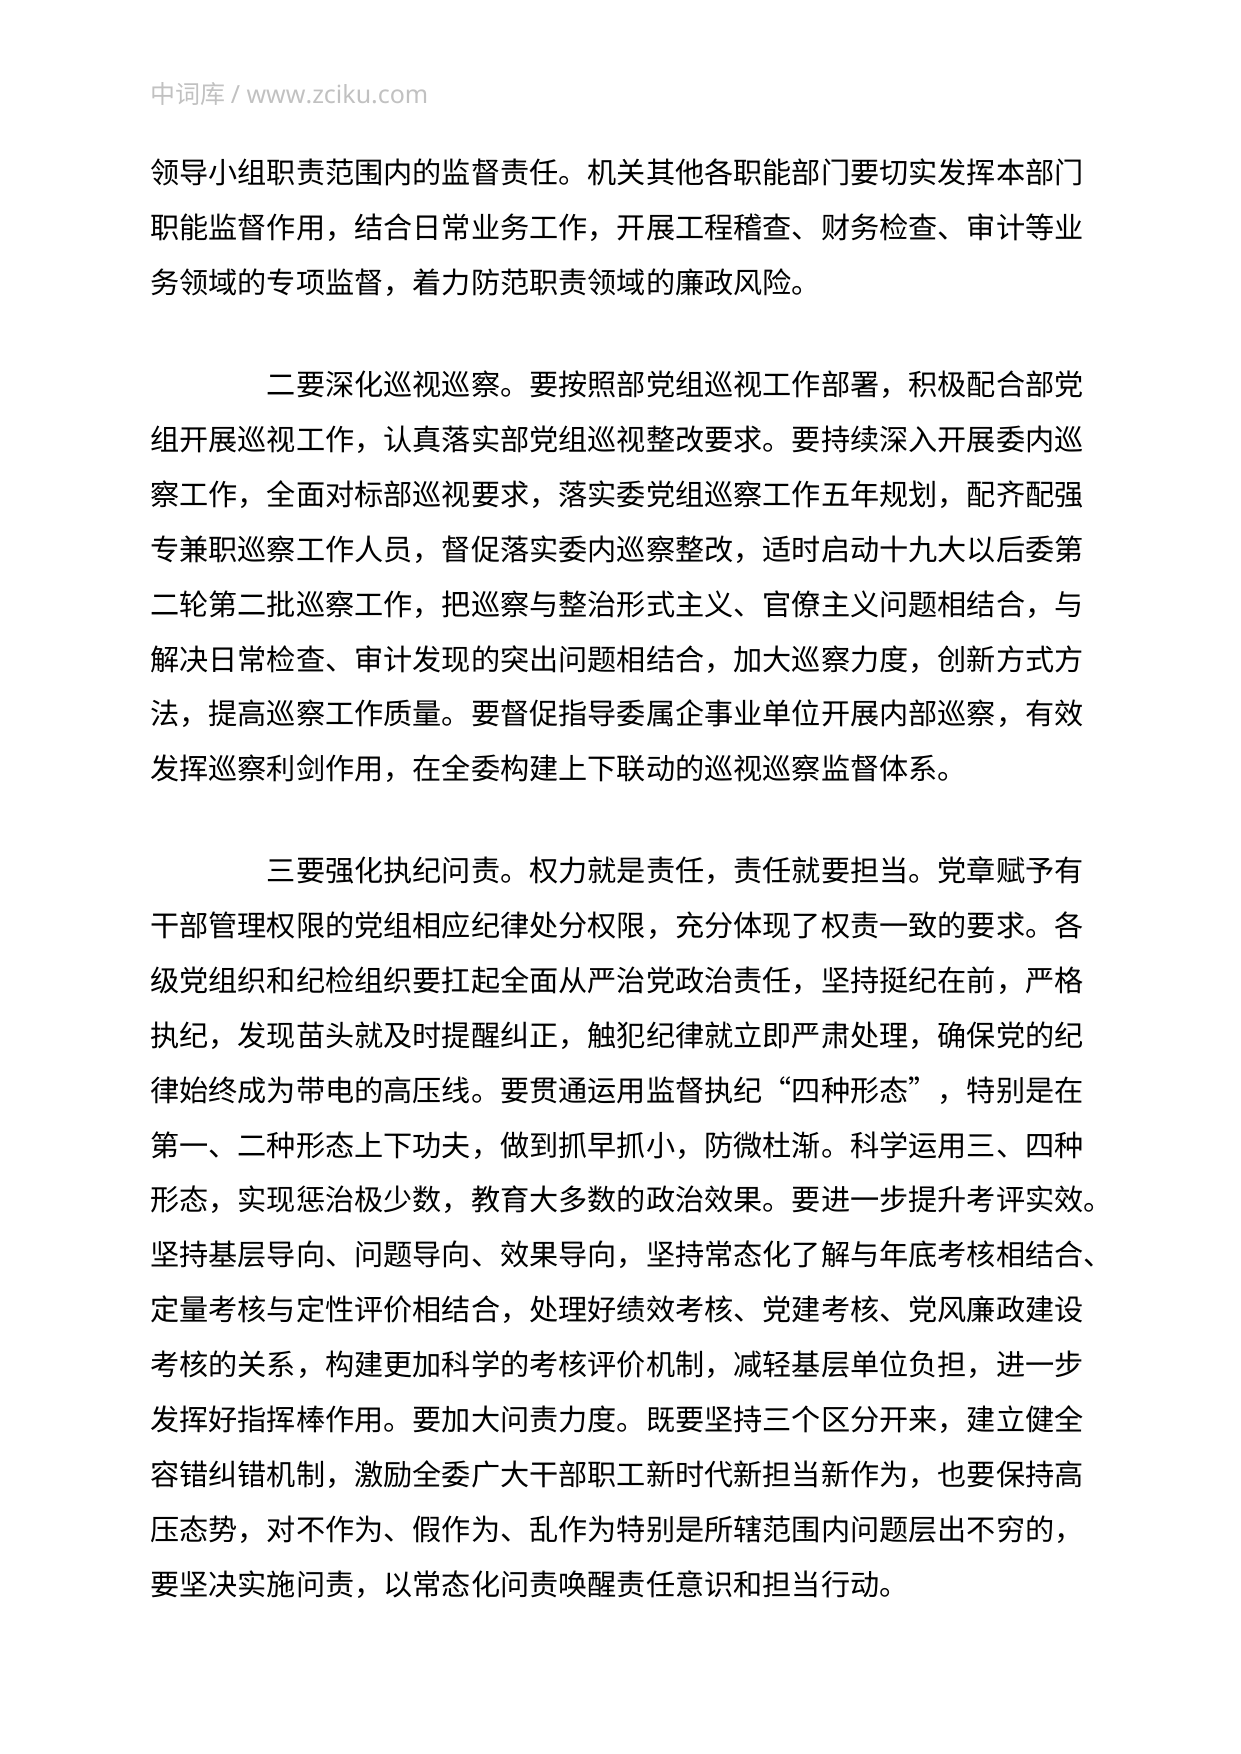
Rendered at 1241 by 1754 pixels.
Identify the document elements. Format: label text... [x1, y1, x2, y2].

text 三要强化执纪问责。权力就是责任，责任就要担当。党章赋予有干部管理权限的党组相应纪律处分权限，充分体现了权责一致的要求。各级党组织和纪检组织要扛起全面从严治党政治责任，坚持挺纪在前，严格执纪，发现苗头就及时提醒纠正，触犯纪律就立即严肃处理，确保党的纪律始终成为带电的高压线。要贯通运用监督执纪“四种形态”，特别是在第一、二种形态上下功夫，做到抓早抓小，防微杜渐。科学运用三、四种形态，实现惩治极少数，教育大多数的政治效果。要进一步提升考评实效。坚持基层导向、问题导向、效果导向，坚持常态化了解与年底考核相结合、定量考核与定性评价相结合，处理好绩效考核、党建考核、党风廉政建设考核的关系，构建更加科学的考核评价机制，减轻基层单位负担，进一步发挥好指挥棒作用。要加大问责力度。既要坚持三个区分开来，建立健全容错纠错机制，激励全委广大干部职工新时代新担当新作为，也要保持高压态势，对不作为、假作为、乱作为特别是所辖范围内问题层出不穷的，要坚决实施问责，以常态化问责唤醒责任意识和担当行动。 [150, 848, 1090, 1603]
text 二要深化巡视巡察。要按照部党组巡视工作部署，积极配合部党组开展巡视工作，认真落实部党组巡视整改要求。要持续深入开展委内巡察工作，全面对标部巡视要求，落实委党组巡察工作五年规划，配齐配强专兼职巡察工作人员，督促落实委内巡察整改，适时启动十九大以后委第二轮第二批巡察工作，把巡察与整治形式主义、官僚主义问题相结合，与解决日常检查、审计发现的突出问题相结合，加大巡察力度，创新方式方法，提高巡察工作质量。要督促指导委属企事业单位开展内部巡察，有效发挥巡察利剑作用，在全委构建上下联动的巡视巡察监督体系。 [150, 362, 1090, 788]
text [150, 150, 1090, 302]
